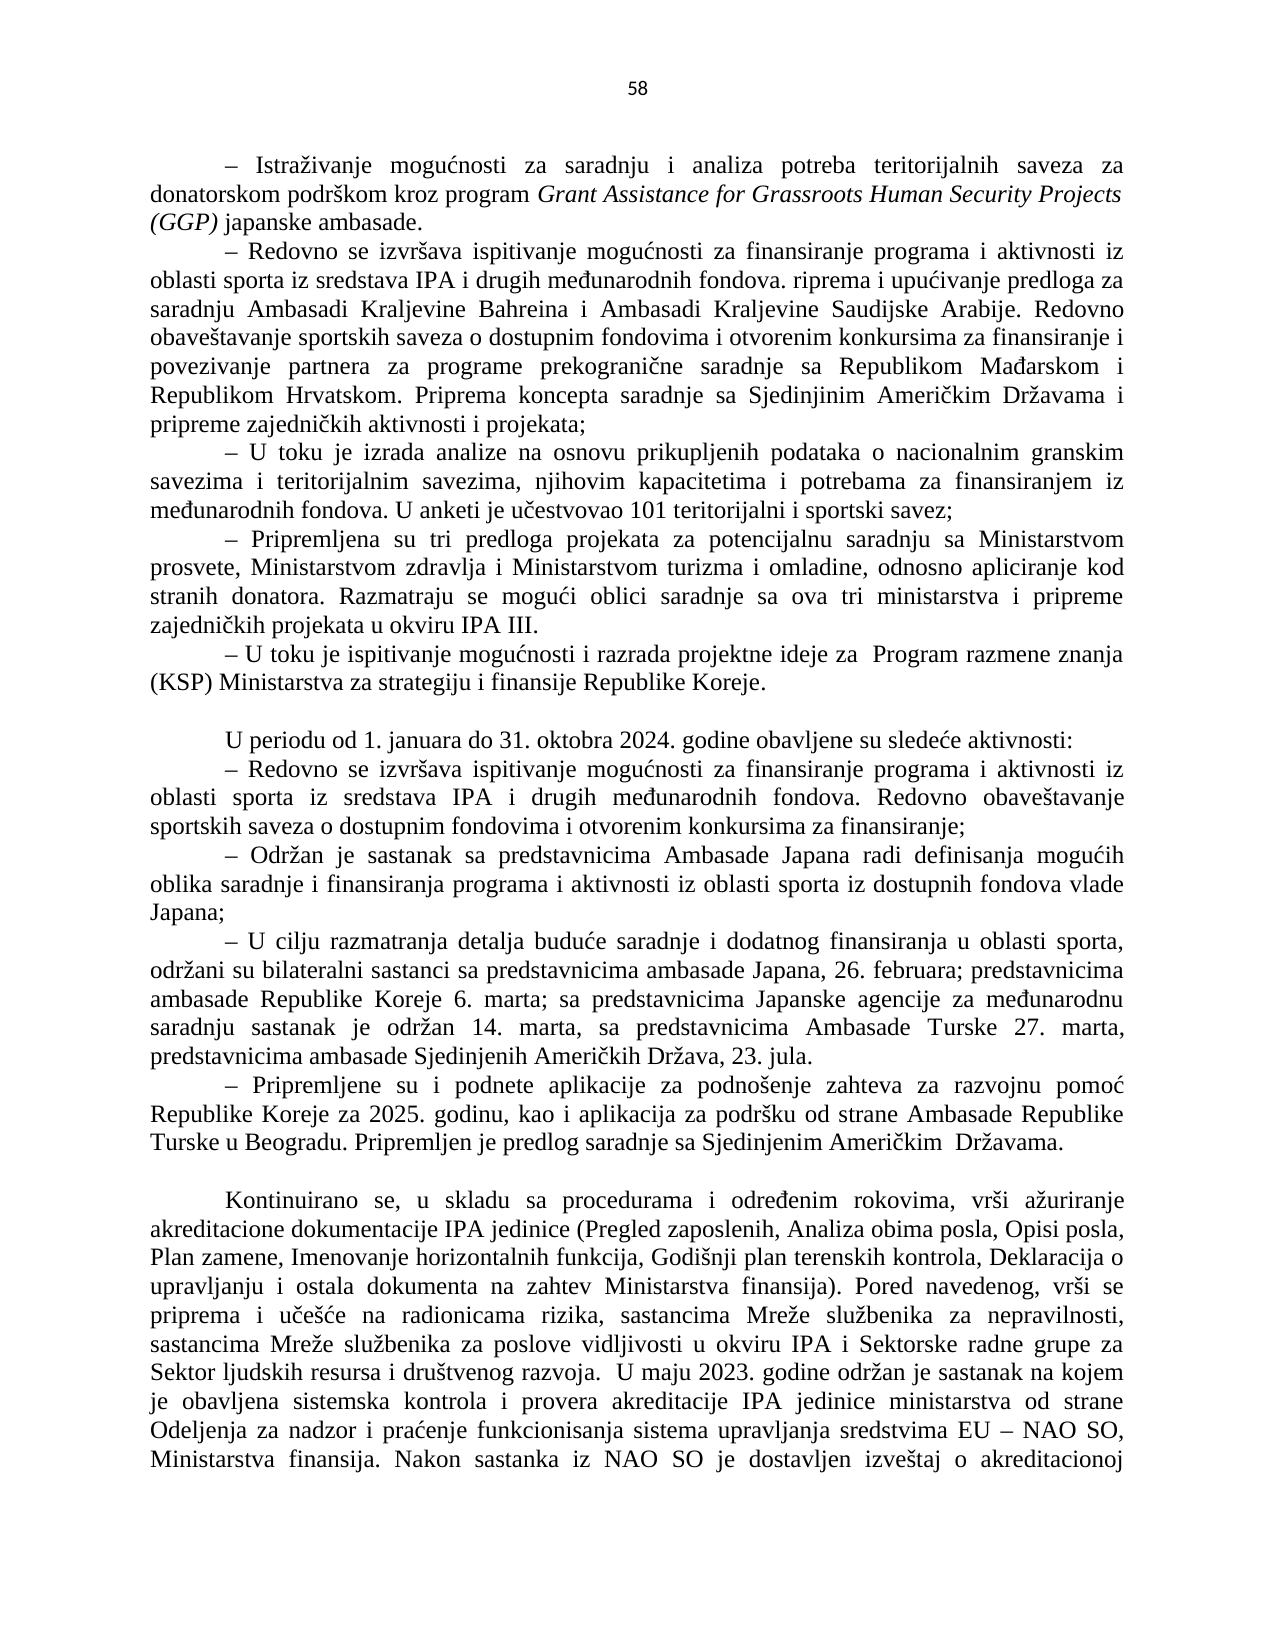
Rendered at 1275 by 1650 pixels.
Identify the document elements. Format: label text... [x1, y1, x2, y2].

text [150, 1185, 1125, 1472]
text ‒ Redovno se izvršava ispitivanje mogućnosti za finansiranje programa i aktivnosti iz oblasti sporta iz sredstava IPA i drugih međunarodnih fondova. riprema i upućivanje predloga za saradnju Ambasadi Kraljevine Bahreina i Ambasadi Kraljevine Saudijske Arabije. Redovno obaveštavanje sportskih saveza o dostupnim fondovima i otvorenim konkursima za finansiranje i povezivanje partnera za programe prekogranične saradnje sa Republikom Mađarskom i Republikom Hrvatskom. Priprema koncepta saradnje sa Sjedinjinim Američkim Državama i pripreme zajedničkih aktivnosti i projekata; [150, 236, 1125, 437]
text ‒ Pripremljene su i podnete aplikacije za podnošenje zahteva za razvojnu pomoć Republike Koreje za 2025. godinu, kao i aplikacija za podršku od strane Ambasade Republike Turske u Beogradu. Pripremljen je predlog saradnje sa Sjedinjenim Američkim Državama. [150, 1070, 1125, 1156]
text ‒ Istraživanje mogućnosti za saradnju i analiza potreba teritorijalnih saveza za donatorskom podrškom kroz program Grant Assistance for Grassroots Human Security Projects (GGP) japanske ambasade. [150, 150, 1125, 236]
text ‒ U cilju razmatranja detalja buduće saradnje i dodatnog finansiranja u oblasti sporta, održani su bilateralni sastanci sa predstavnicima ambasade Japana, 26. februara; predstavnicima ambasade Republike Koreje 6. marta; sa predstavnicima Japanske agencije za međunarodnu saradnju sastanak je održan 14. marta, sa predstavnicima Ambasade Turske 27. marta, predstavnicima ambasade Sjedinjenih Američkih Država, 23. jula. [150, 926, 1125, 1070]
text – U toku je ispitivanje mogućnosti i razrada projektne ideje za Program razmene znanja (KSP) Ministarstva za strategiju i finansije Republike Koreje. [150, 639, 1125, 696]
text ‒ Održan je sastanak sa predstavnicima Ambasade Japana radi definisanja mogućih oblika saradnje i finansiranja programa i aktivnosti iz oblasti sporta iz dostupnih fondova vlade Japana; [150, 840, 1125, 926]
text ‒ Pripremljena su tri predloga projekata za potencijalnu saradnju sa Ministarstvom prosvete, Ministarstvom zdravlja i Ministarstvom turizma i omladine, odnosno apliciranje kod stranih donatora. Razmatraju se mogući oblici saradnje sa ova tri ministarstva i pripreme zajedničkih projekata u okviru IPA III. [150, 524, 1125, 639]
text ‒ U toku je izrada analize na osnovu prikupljenih podataka o nacionalnim granskim savezima i teritorijalnim savezima, njihovim kapacitetima i potrebama za finansiranjem iz međunarodnih fondova. U anketi je učestvovao 101 teritorijalni i sportski savez; [150, 437, 1125, 524]
text ‒ Redovno se izvršava ispitivanje mogućnosti za finansiranje programa i aktivnosti iz oblasti sporta iz sredstava IPA i drugih međunarodnih fondova. Redovno obaveštavanje sportskih saveza o dostupnim fondovima i otvorenim konkursima za finansiranje; [150, 754, 1125, 840]
text U periodu od 1. januara do 31. oktobra 2024. godine obavljene su sledeće aktivnosti: [150, 725, 1125, 754]
